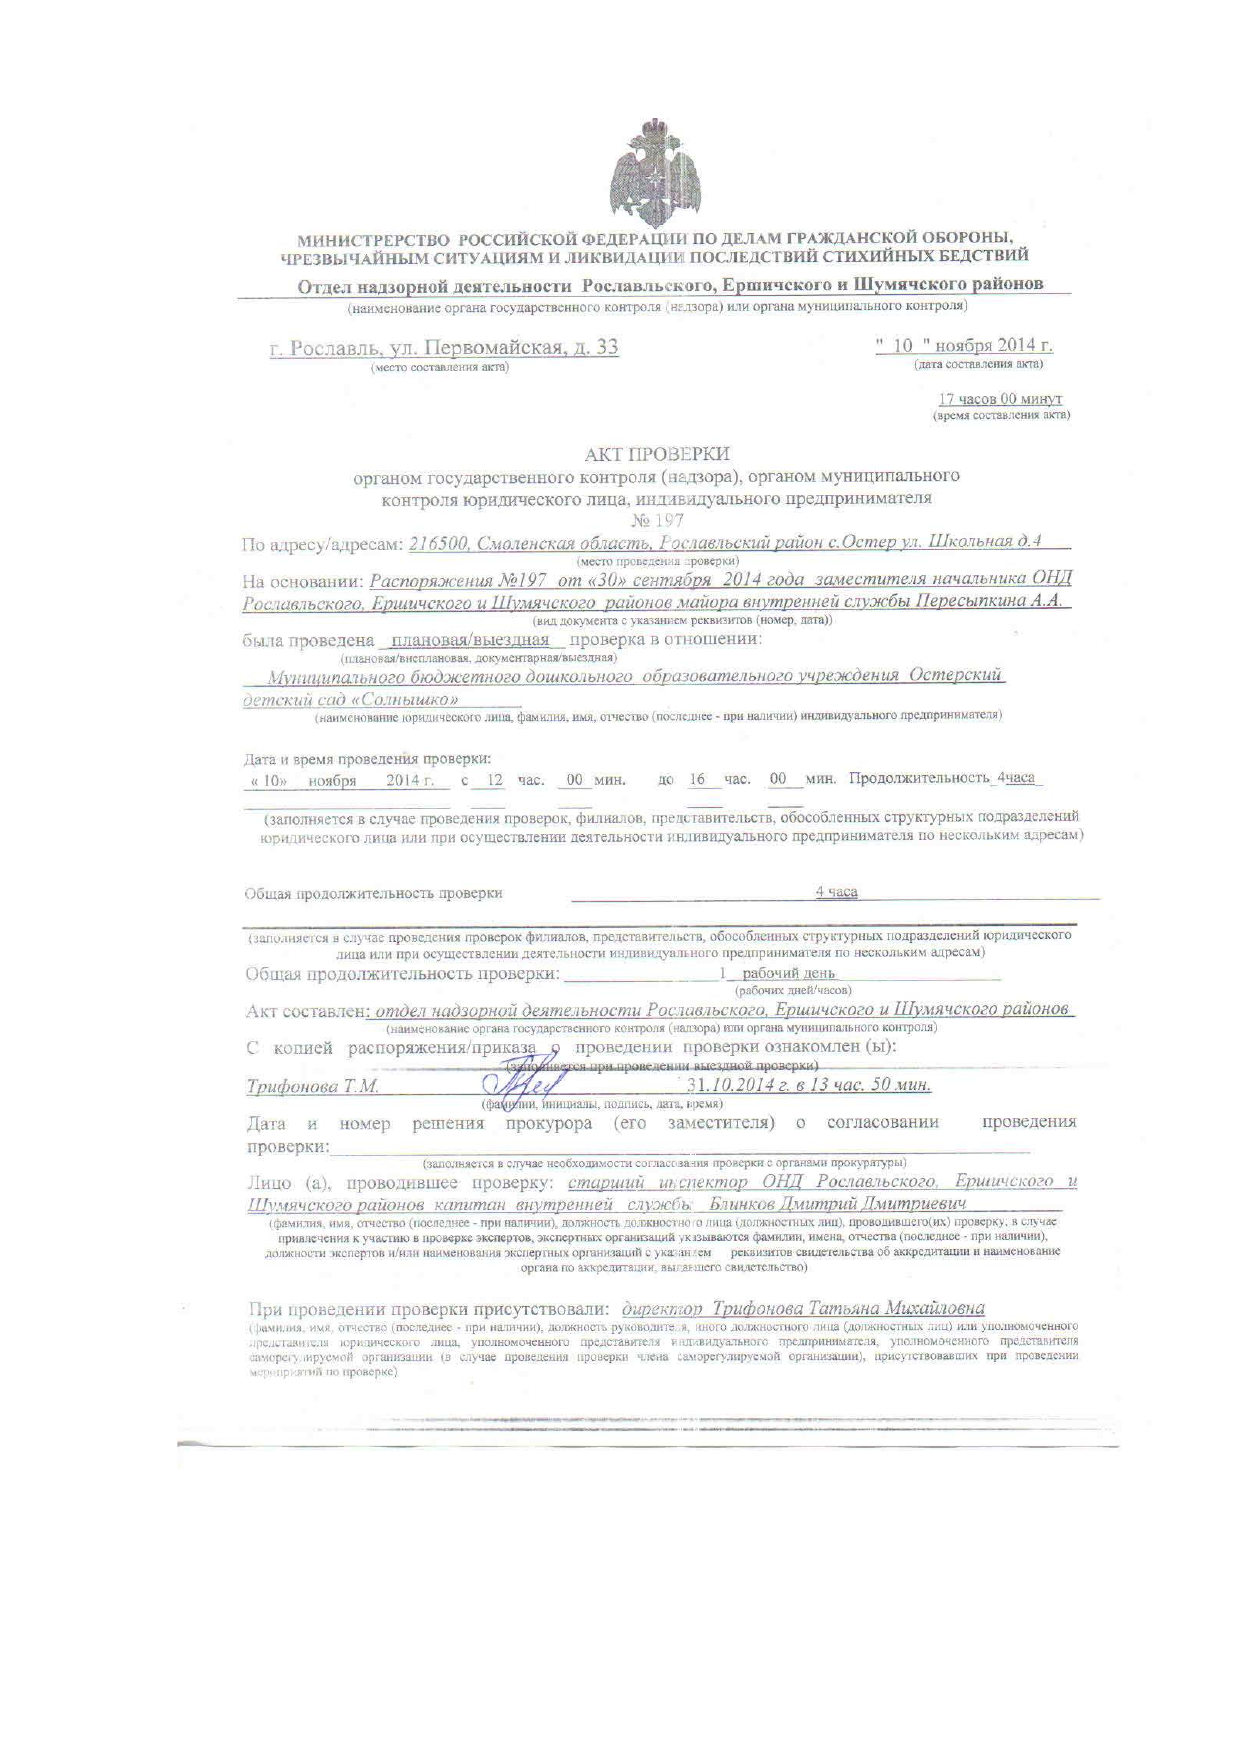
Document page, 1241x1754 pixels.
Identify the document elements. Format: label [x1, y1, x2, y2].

picture [177, 118, 1152, 1469]
